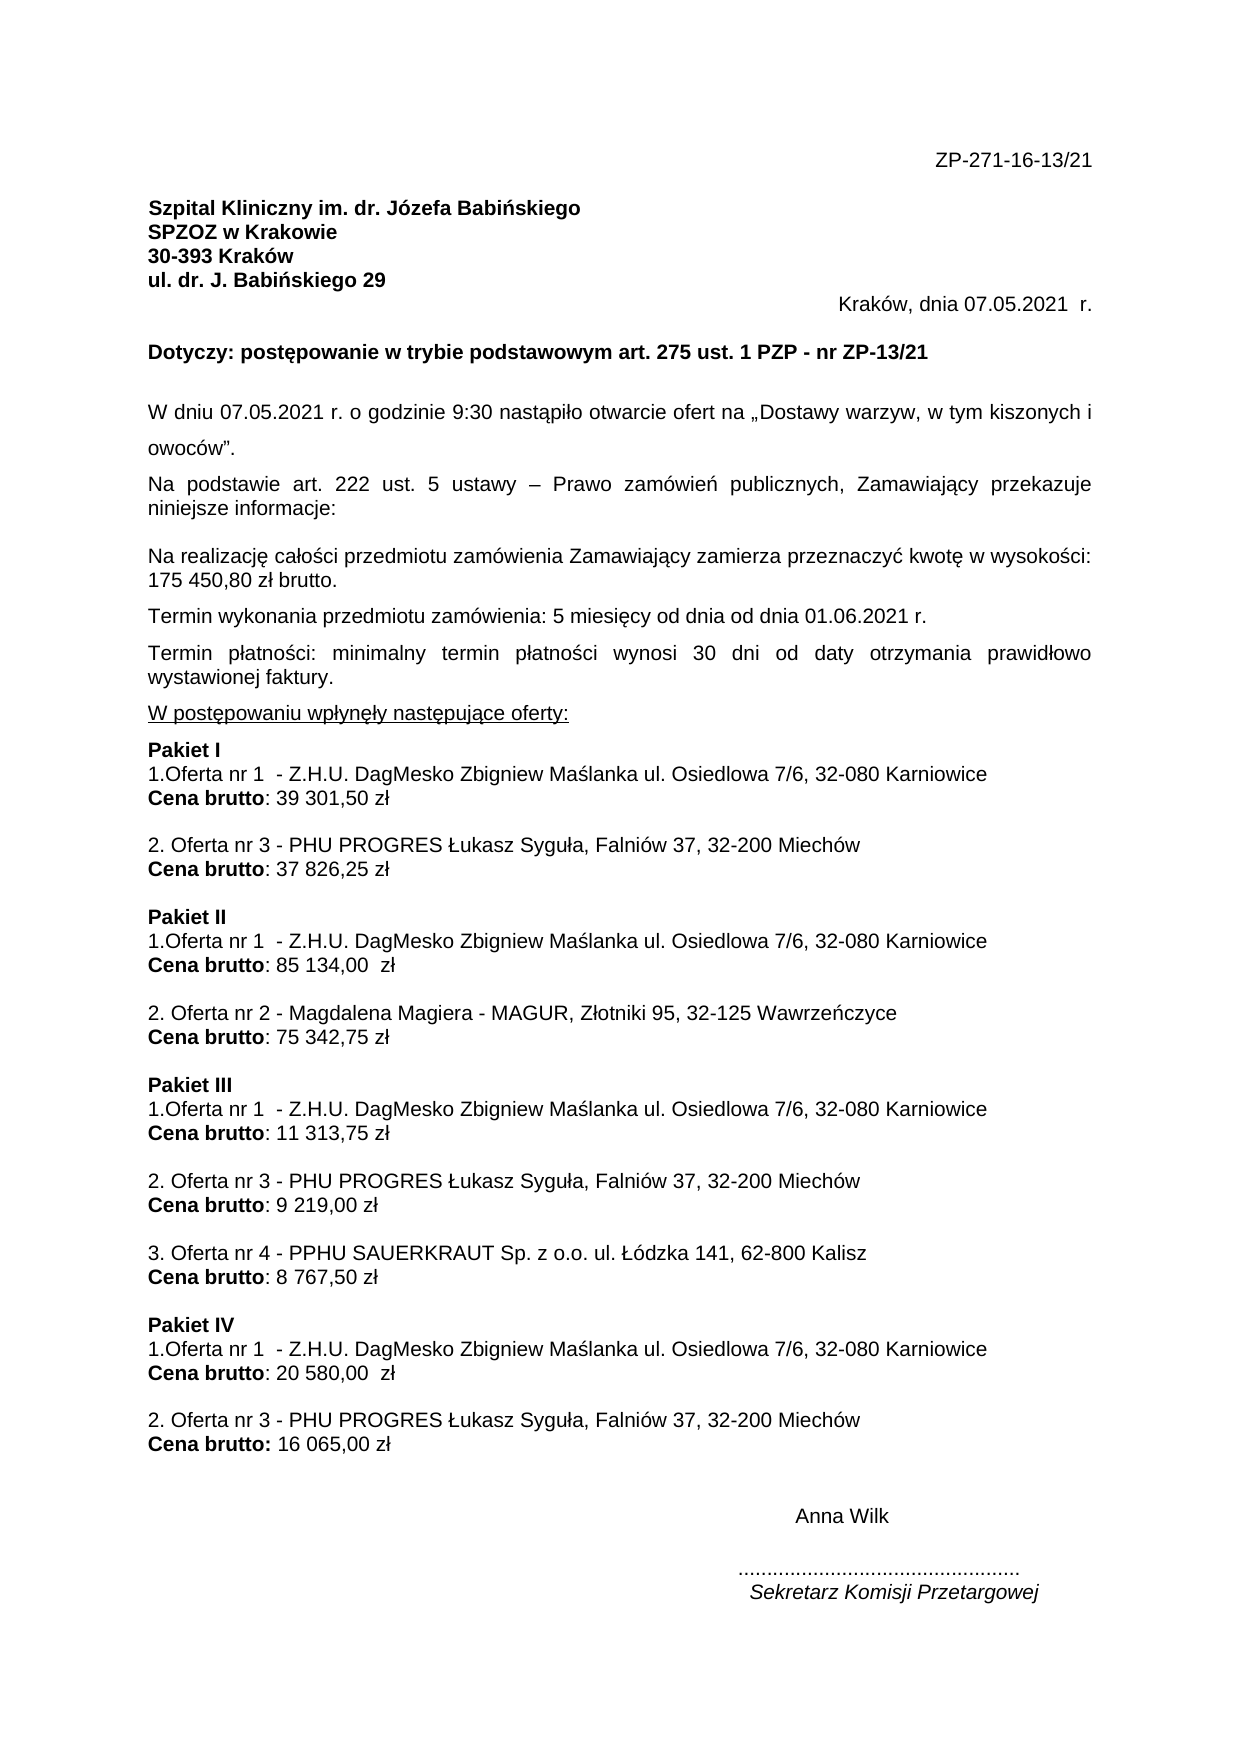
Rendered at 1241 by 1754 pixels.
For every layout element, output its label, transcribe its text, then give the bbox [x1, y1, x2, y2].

text Anna Wilk [709, 1504, 1093, 1528]
text Na podstawie art. 222 ust. 5 ustawy – Prawo zamówień publicznych, Zamawiający przekazuje niniejsze informacje: [148, 472, 1093, 520]
text Sekretarz Komisji Przetargowej [709, 1580, 1093, 1604]
text Cena brutto: 37 826,25 zł [148, 857, 1093, 881]
text 2. Oferta nr 2 - Magdalena Magiera - MAGUR, Złotniki 95, 32-125 Wawrzeńczyce [148, 1001, 1093, 1025]
text ZP-271-16-13/21 [148, 148, 1093, 172]
text W dniu 07.05.2021 r. o godzinie 9:30 nastąpiło otwarcie ofert na „Dostawy warzyw, w tym kiszonych i owoców”. [148, 400, 1093, 460]
text Kraków, dnia 07.05.2021 r. [148, 292, 1093, 316]
text 1.Oferta nr 1 - Z.H.U. DagMesko Zbigniew Maślanka ul. Osiedlowa 7/6, 32-080 Karniowice [148, 1336, 1093, 1360]
text Cena brutto: 9 219,00 zł [148, 1193, 1093, 1217]
text Termin wykonania przedmiotu zamówienia: 5 miesięcy od dnia od dnia 01.06.2021 r. [148, 604, 1093, 628]
text Pakiet I [148, 737, 1093, 761]
text Pakiet II [148, 905, 1093, 929]
text 2. Oferta nr 3 - PHU PROGRES Łukasz Syguła, Falniów 37, 32-200 Miechów [148, 1169, 1093, 1193]
text 1.Oferta nr 1 - Z.H.U. DagMesko Zbigniew Maślanka ul. Osiedlowa 7/6, 32-080 Karniowice [148, 929, 1093, 953]
text Cena brutto: 11 313,75 zł [148, 1121, 1093, 1145]
text Pakiet IV [148, 1312, 1093, 1336]
text Cena brutto: 8 767,50 zł [148, 1264, 1093, 1288]
text Dotyczy: postępowanie w trybie podstawowym art. 275 ust. 1 PZP - nr ZP-13/21 [148, 340, 1093, 364]
text 1.Oferta nr 1 - Z.H.U. DagMesko Zbigniew Maślanka ul. Osiedlowa 7/6, 32-080 Karniowice [148, 1097, 1093, 1121]
text Cena brutto: 39 301,50 zł [148, 785, 1093, 809]
text 1.Oferta nr 1 - Z.H.U. DagMesko Zbigniew Maślanka ul. Osiedlowa 7/6, 32-080 Karniowice [148, 761, 1093, 785]
text Cena brutto: 75 342,75 zł [148, 1025, 1093, 1049]
text 30-393 Kraków [148, 244, 1093, 268]
text ul. dr. J. Babińskiego 29 [148, 268, 1093, 292]
text SPZOZ w Krakowie [148, 220, 1093, 244]
text 2. Oferta nr 3 - PHU PROGRES Łukasz Syguła, Falniów 37, 32-200 Miechów [148, 833, 1093, 857]
text Cena brutto: 16 065,00 zł [148, 1432, 1093, 1456]
text Cena brutto: 85 134,00 zł [148, 953, 1093, 977]
text Na realizację całości przedmiotu zamówienia Zamawiający zamierza przeznaczyć kwotę w wysokości: 175 450,80 zł brutto. [148, 544, 1093, 592]
text Termin płatności: minimalny termin płatności wynosi 30 dni od daty otrzymania prawidłowo wystawionej faktury. [148, 641, 1093, 688]
list 2. Oferta nr 3 - PHU PROGRES Łukasz Syguła, Falniów 37, 32-200 Miechów [148, 1408, 1093, 1432]
text 3. Oferta nr 4 - PPHU SAUERKRAUT Sp. z o.o. ul. Łódzka 141, 62-800 Kalisz [148, 1241, 1093, 1264]
text Cena brutto: 20 580,00 zł [148, 1360, 1093, 1384]
text Pakiet III [148, 1073, 1093, 1097]
text ................................................. [709, 1528, 1093, 1580]
text Szpital Kliniczny im. dr. Józefa Babińskiego [148, 196, 1093, 220]
text W postępowaniu wpłynęły następujące oferty: [148, 701, 1093, 725]
